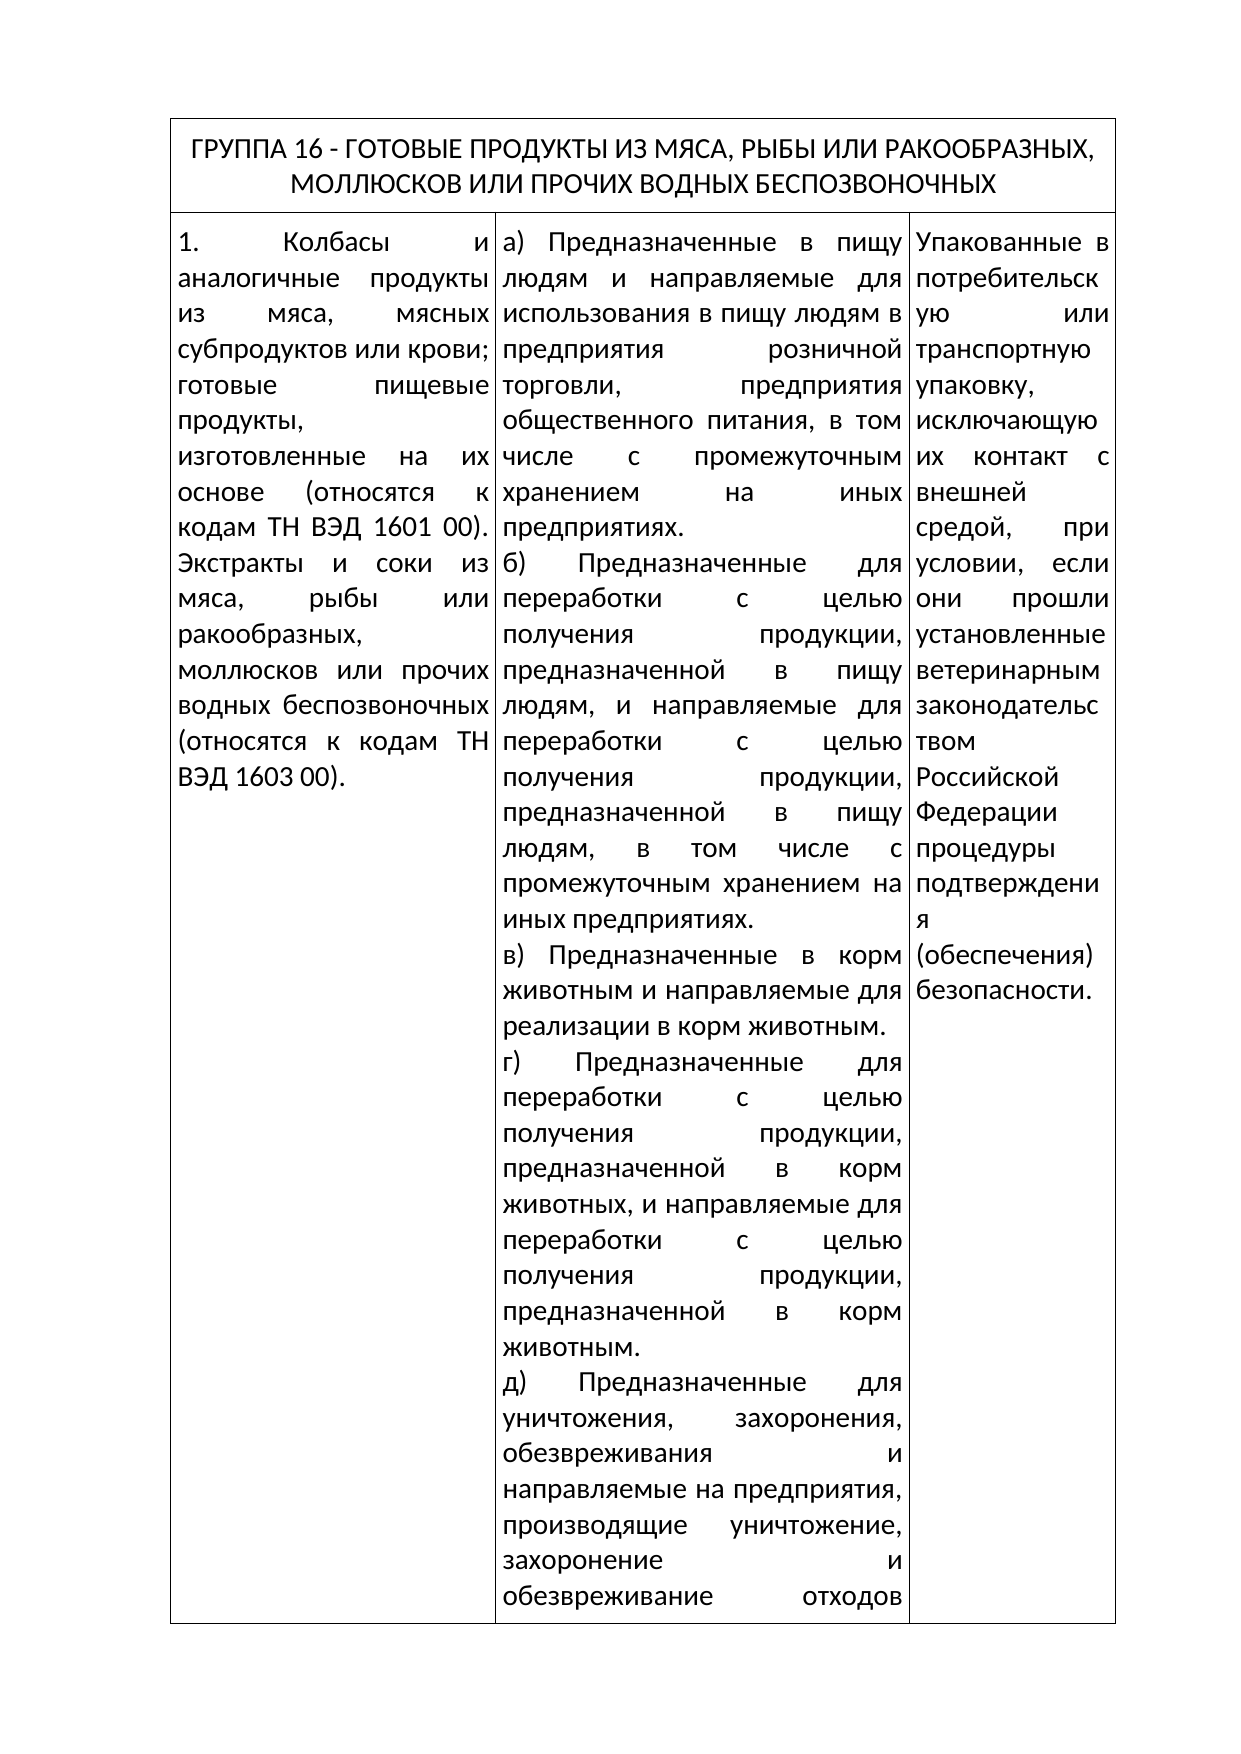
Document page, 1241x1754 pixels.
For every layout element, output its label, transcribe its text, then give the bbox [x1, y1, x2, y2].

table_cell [496, 213, 909, 1623]
table_cell ГРУППА 16 - ГОТОВЫЕ ПРОДУКТЫ ИЗ МЯСА, РЫБЫ ИЛИ РАКООБРАЗНЫХ, МОЛЛЮСКОВ ИЛИ ПРОЧИХ ВОДНЫХ БЕСПОЗВОНОЧНЫХ [171, 119, 1115, 212]
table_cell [910, 213, 1115, 1623]
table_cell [171, 213, 495, 1623]
